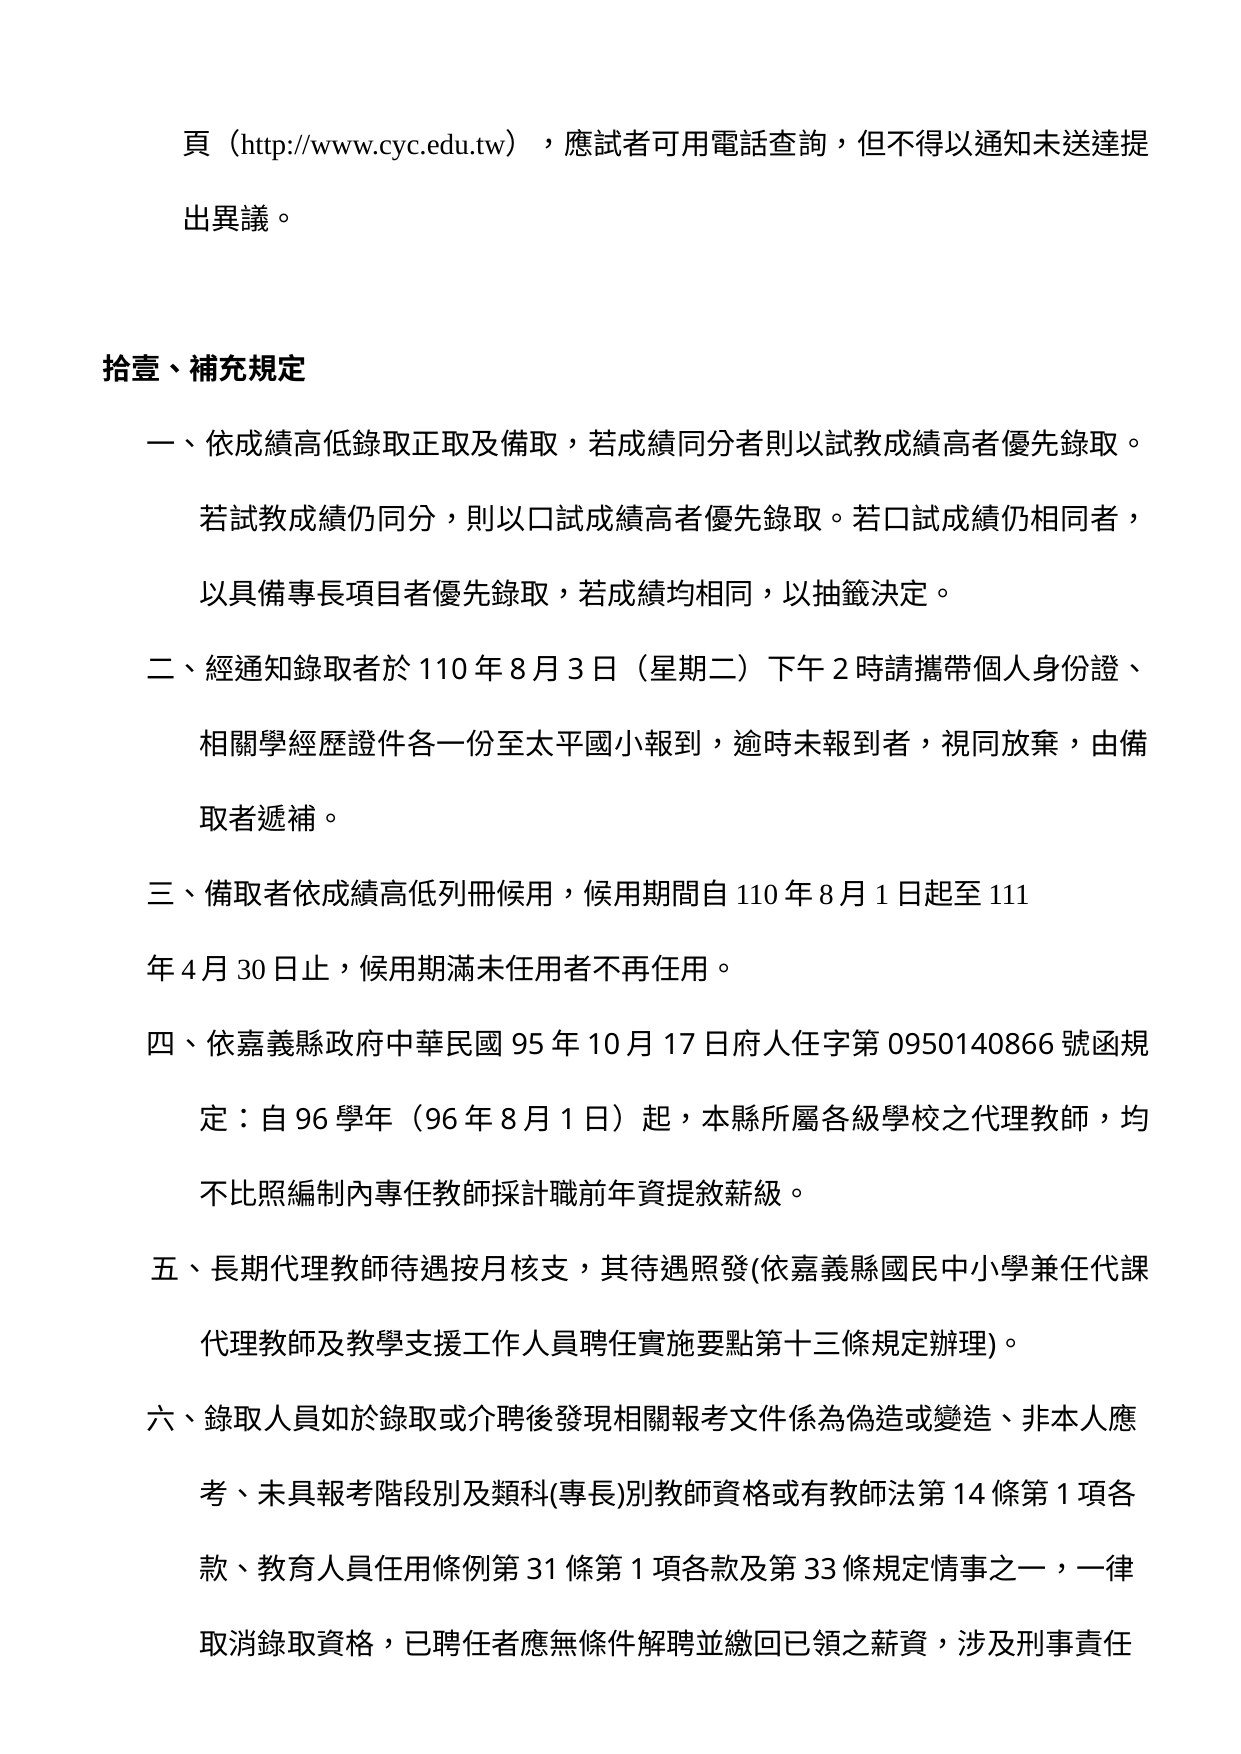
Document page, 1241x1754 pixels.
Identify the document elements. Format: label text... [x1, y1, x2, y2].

text 拾壹、補充規定 [87, 329, 1150, 404]
text 一、依成績高低錄取正取及備取，若成績同分者則以試教成績高者優先錄取。若試教成績仍同分，則以口試成績高者優先錄取。若口試成績仍相同者，以具備專長項目者優先錄取，若成績均相同，以抽籤決定。 [146, 404, 1150, 629]
text 四、依嘉義縣政府府人任字第0950140866號函規定：自96學年（）起，本縣所屬各級學校之代理教師，均不比照編制內專任教師採計職前年資提敘薪級。 [146, 1004, 1150, 1229]
text 三、備取者依成績高低列冊候用，候用期間自110年8月1日起至111 [146, 854, 1150, 929]
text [94, 104, 1150, 254]
text 五、長期代理教師待遇按月核支，其待遇照發(依嘉義縣國民中小學兼任代課代理教師及教學支援工作人員聘任實施要點第十三條規定辦理)。 [150, 1229, 1150, 1379]
text 二、經通知錄取者於110年8月3日（星期二）下午2時請攜帶個人身份證、相關學經歷證件各一份至太平國小報到，逾時未報到者，視同放棄，由備取者遞補。 [146, 629, 1150, 854]
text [146, 1379, 1150, 1679]
text 年4月30日止，候用期滿未任用者不再任用。 [146, 929, 1150, 1004]
